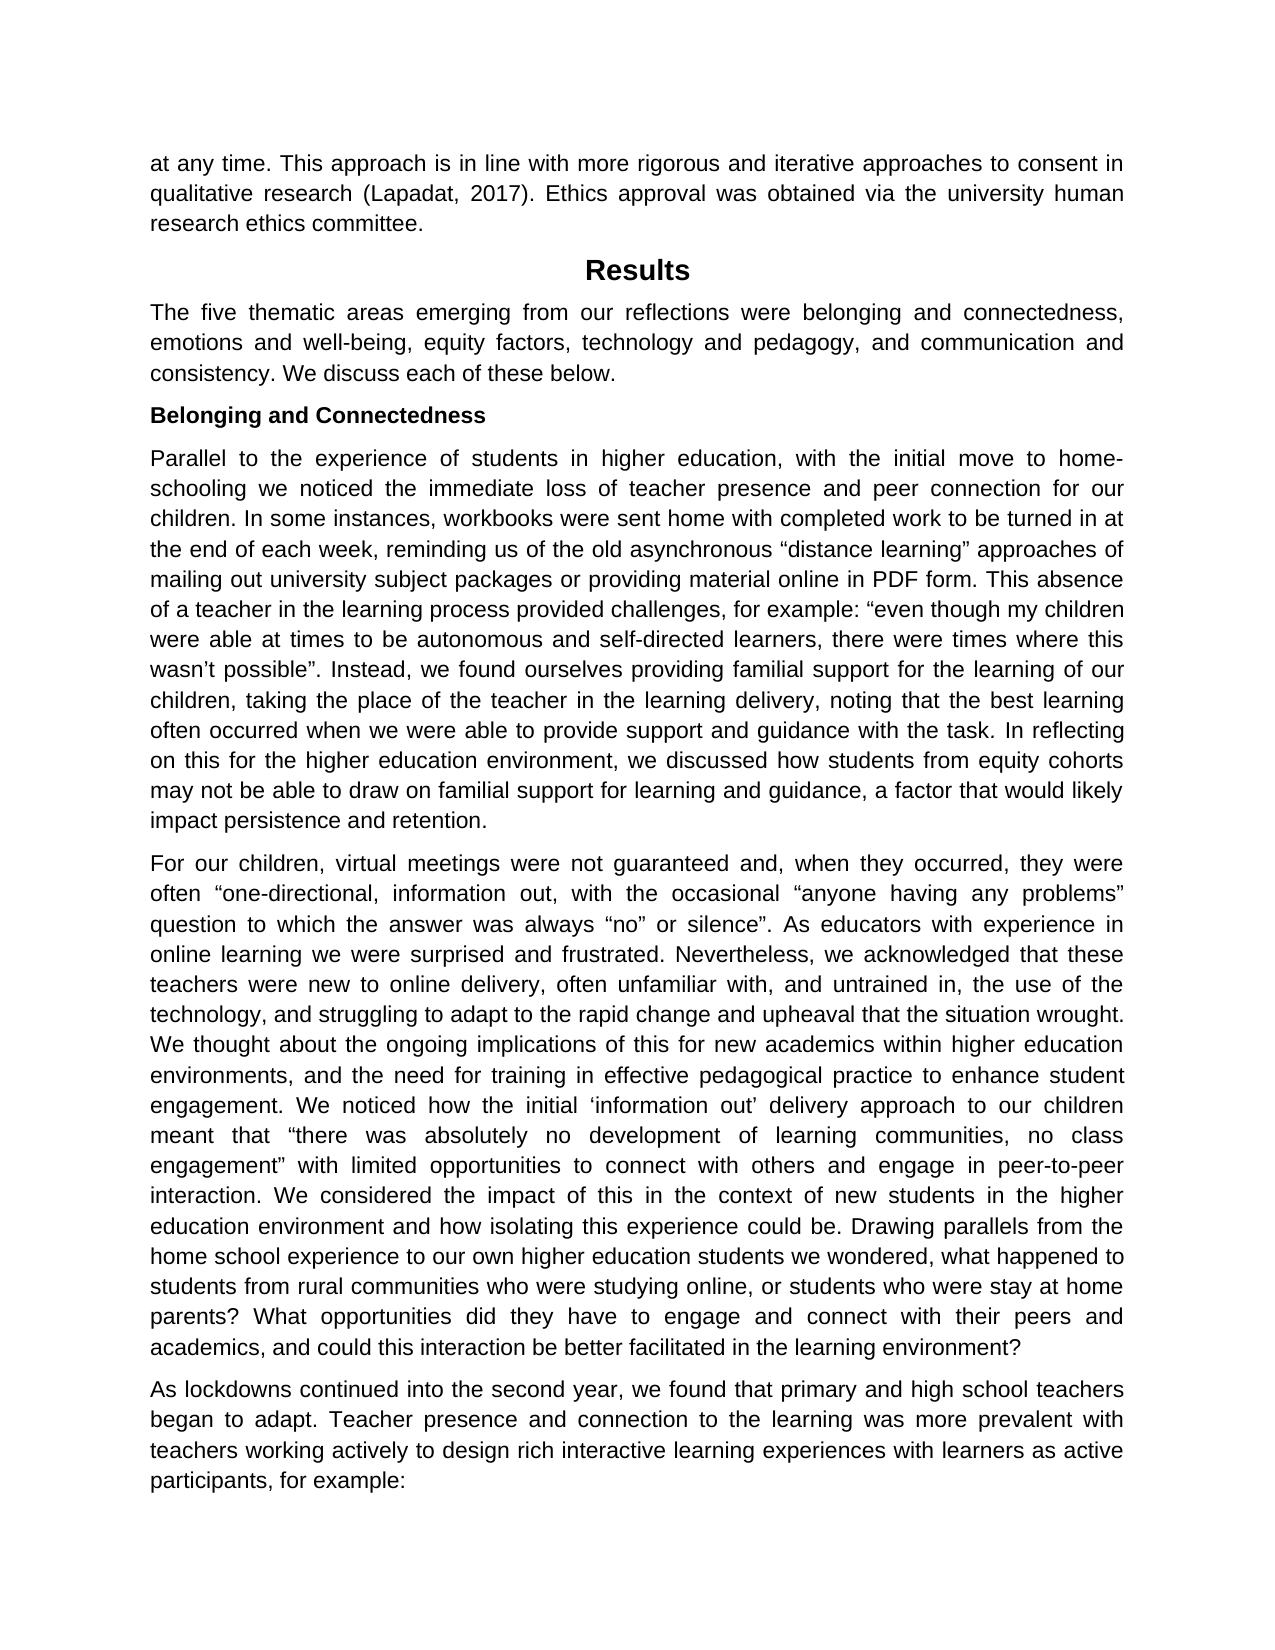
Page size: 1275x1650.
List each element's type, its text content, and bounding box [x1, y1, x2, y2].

subtitle Belonging and Connectedness [150, 402, 1125, 429]
text For our children, virtual meetings were not guaranteed and, when they occurred, they were often “one-directional, information out, with the occasional “anyone having any problems” question to which the answer was always “no” or silence”. As educators with experience in online learning we were surprised and frustrated. Nevertheless, we acknowledged that these teachers were new to online delivery, often unfamiliar with, and untrained in, the use of the technology, and struggling to adapt to the rapid change and upheaval that the situation wrought. We thought about the ongoing implications of this for new academics within higher education environments, and the need for training in effective pedagogical practice to enhance student engagement. We noticed how the initial ‘information out’ delivery approach to our children meant that “there was absolutely no development of learning communities, no class engagement” with limited opportunities to connect with others and engage in peer-to-peer interaction. We considered the impact of this in the context of new students in the higher education environment and how isolating this experience could be. Drawing parallels from the home school experience to our own higher education students we wondered, what happened to students from rural communities who were studying online, or students who were stay at home parents? What opportunities did they have to engage and connect with their peers and academics, and could this interaction be better facilitated in the learning environment? [150, 850, 1125, 1360]
text Parallel to the experience of students in higher education, with the initial move to home-schooling we noticed the immediate loss of teacher presence and peer connection for our children. In some instances, workbooks were sent home with completed work to be turned in at the end of each week, reminding us of the old asynchronous “distance learning” approaches of mailing out university subject packages or providing material online in PDF form. This absence of a teacher in the learning process provided challenges, for example: “even though my children were able at times to be autonomous and self-directed learners, there were times where this wasn’t possible”. Instead, we found ourselves providing familial support for the learning of our children, taking the place of the teacher in the learning delivery, noting that the best learning often occurred when we were able to provide support and guidance with the task. In reflecting on this for the higher education environment, we discussed how students from equity cohorts may not be able to draw on familial support for learning and guidance, a factor that would likely impact persistence and retention. [150, 445, 1125, 834]
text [150, 150, 1125, 237]
text As lockdowns continued into the second year, we found that primary and high school teachers began to adapt. Teacher presence and connection to the learning was more prevalent with teachers working actively to design rich interactive learning experiences with learners as active participants, for example: [150, 1376, 1125, 1493]
text The five thematic areas emerging from our reflections were belonging and connectedness, emotions and well-being, equity factors, technology and pedagogy, and communication and consistency. We discuss each of these below. [150, 299, 1125, 386]
text Results [150, 253, 1125, 287]
